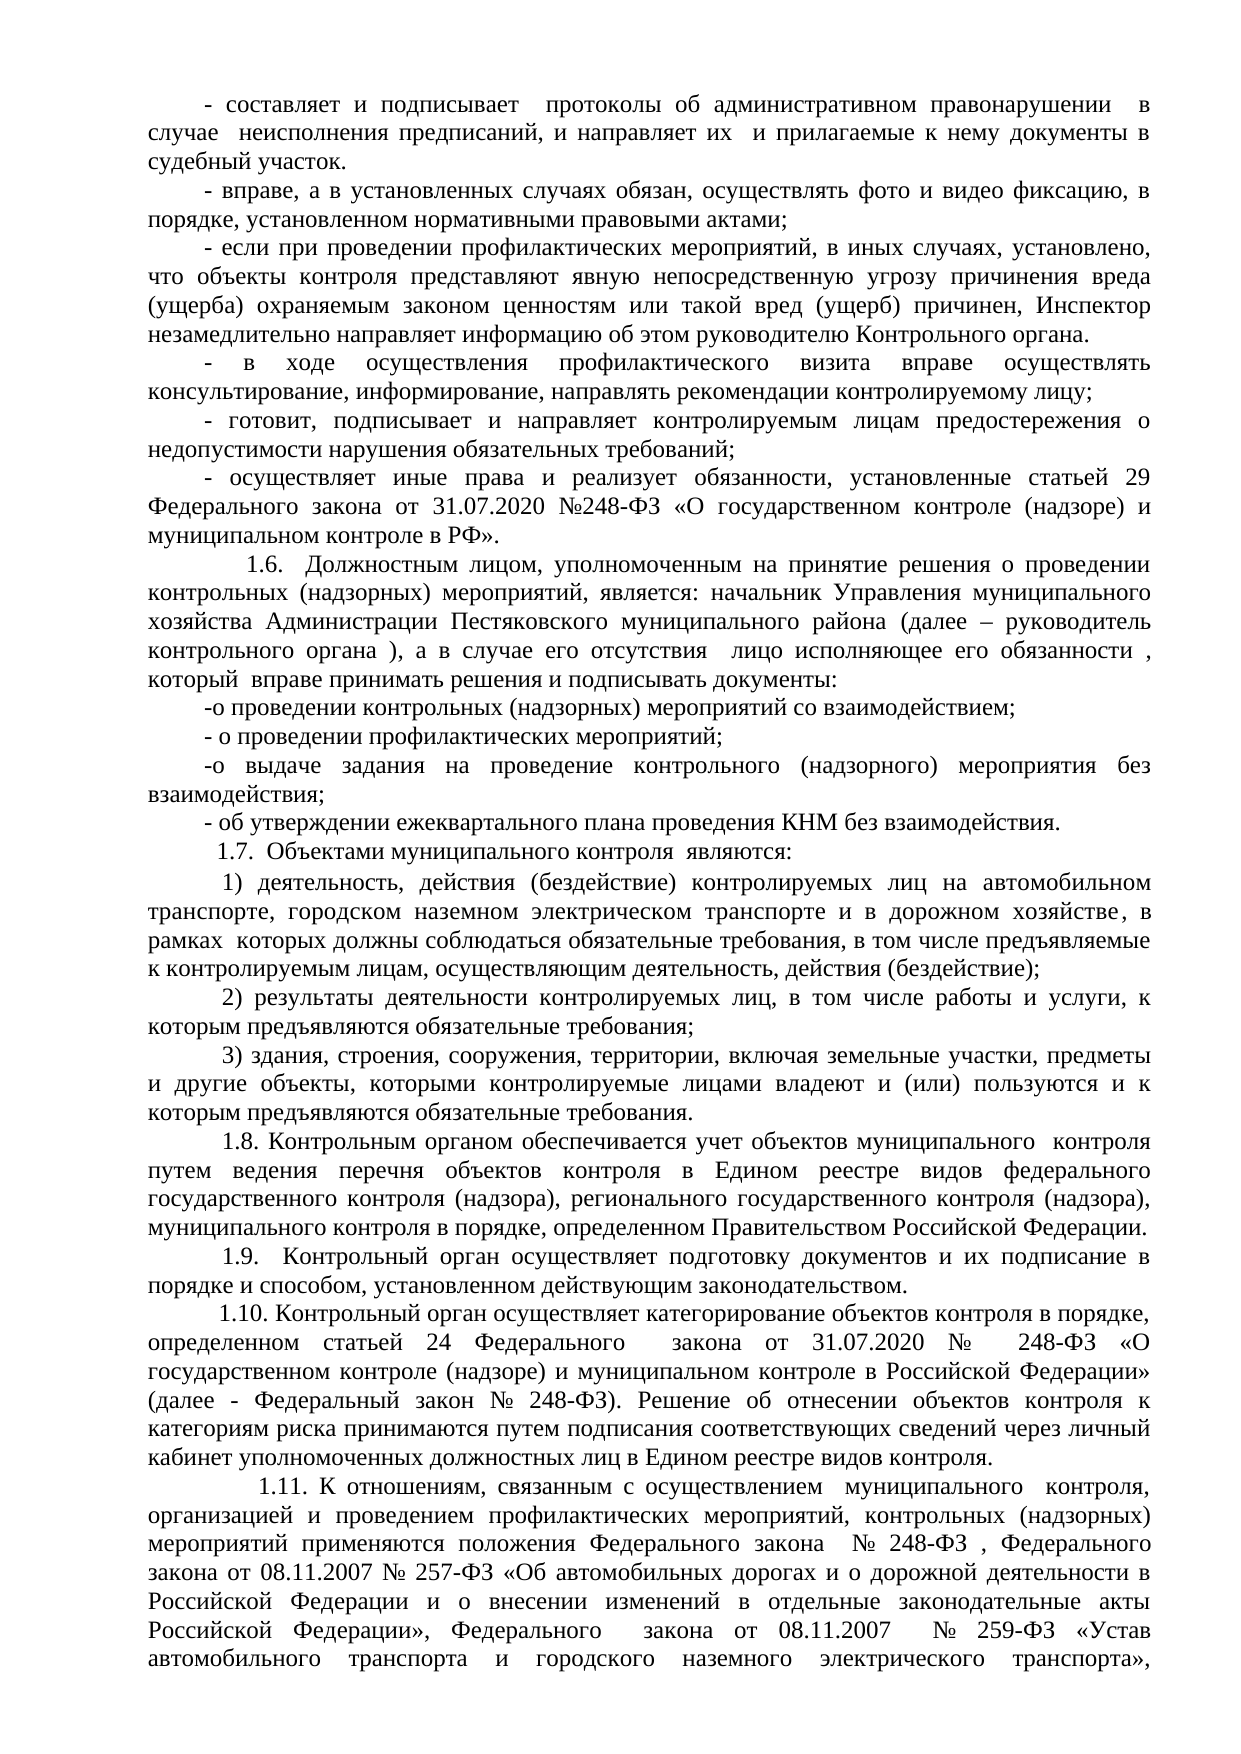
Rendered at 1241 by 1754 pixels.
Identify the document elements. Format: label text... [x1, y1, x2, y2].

text 1.10. Контрольный орган осуществляет категорирование объектов контроля в порядке, определенном статьей 24 Федерального закона от 31.07.2020 № 248-ФЗ «О государственном контроле (надзоре) и муниципальном контроле в Российской Федерации» (далее - Федеральный закон № 248-ФЗ). Решение об отнесении объектов контроля к категориям риска принимаются путем подписания соответствующих сведений через личный кабинет уполномоченных должностных лиц в Едином реестре видов контроля. [148, 1298, 1152, 1471]
text -о выдаче задания на проведение контрольного (надзорного) мероприятия без взаимодействия; [148, 750, 1152, 807]
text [148, 1471, 1152, 1672]
text - вправе, а в установленных случаях обязан, осуществлять фото и видео фиксацию, в порядке, установленном нормативными правовыми актами; [148, 175, 1152, 232]
text 1.8. Контрольным органом обеспечивается учет объектов муниципального контроля путем ведения перечня объектов контроля в Едином реестре видов федерального государственного контроля (надзора), регионального государственного контроля (надзора), муниципального контроля в порядке, определенном Правительством Российской Федерации. [148, 1126, 1152, 1241]
text - составляет и подписывает протоколы об административном правонарушении в случае неисполнения предписаний, и направляет их и прилагаемые к нему документы в судебный участок. [148, 89, 1152, 175]
text 1.9. Контрольный орган осуществляет подготовку документов и их подписание в порядке и способом, установленном действующим законодательством. [148, 1241, 1152, 1298]
text - о проведении профилактических мероприятий; [148, 721, 1152, 750]
text 1.6. Должностным лицом, уполномоченным на принятие решения о проведении контрольных (надзорных) мероприятий, является: начальник Управления муниципального хозяйства Администрации Пестяковского муниципального района (далее – руководитель контрольного органа ), а в случае его отсутствия лицо исполняющее его обязанности , который вправе принимать решения и подписывать документы: [148, 549, 1152, 692]
text -о проведении контрольных (надзорных) мероприятий со взаимодействием; [148, 692, 1152, 721]
text 2) результаты деятельности контролируемых лиц, в том числе работы и услуги, к которым предъявляются обязательные требования; [148, 982, 1152, 1040]
list 1.7. Объектами муниципального контроля являются: [148, 836, 1152, 865]
text - осуществляет иные права и реализует обязанности, установленные статьей 29 Федерального закона от 31.07.2020 №248-ФЗ «О государственном контроле (надзоре) и муниципальном контроле в РФ». [148, 462, 1152, 549]
text - готовит, подписывает и направляет контролируемым лицам предостережения о недопустимости нарушения обязательных требований; [148, 405, 1152, 462]
text - если при проведении профилактических мероприятий, в иных случаях, установлено, что объекты контроля представляют явную непосредственную угрозу причинения вреда (ущерба) охраняемым законом ценностям или такой вред (ущерб) причинен, Инспектор незамедлительно направляет информацию об этом руководителю Контрольного органа. [148, 232, 1152, 347]
text - в ходе осуществления профилактического визита вправе осуществлять консультирование, информирование, направлять рекомендации контролируемому лицу; [148, 347, 1152, 405]
text 1) деятельность, действия (бездействие) контролируемых лиц на автомобильном транспорте, городском наземном электрическом транспорте и в дорожном хозяйстве, в рамках которых должны соблюдаться обязательные требования, в том числе предъявляемые к контролируемым лицам, осуществляющим деятельность, действия (бездействие); [148, 867, 1152, 982]
text - об утверждении ежеквартального плана проведения КНМ без взаимодействия. [148, 807, 1152, 836]
text 3) здания, строения, сооружения, территории, включая земельные участки, предметы и другие объекты, которыми контролируемые лицами владеют и (или) пользуются и к которым предъявляются обязательные требования. [148, 1040, 1152, 1126]
